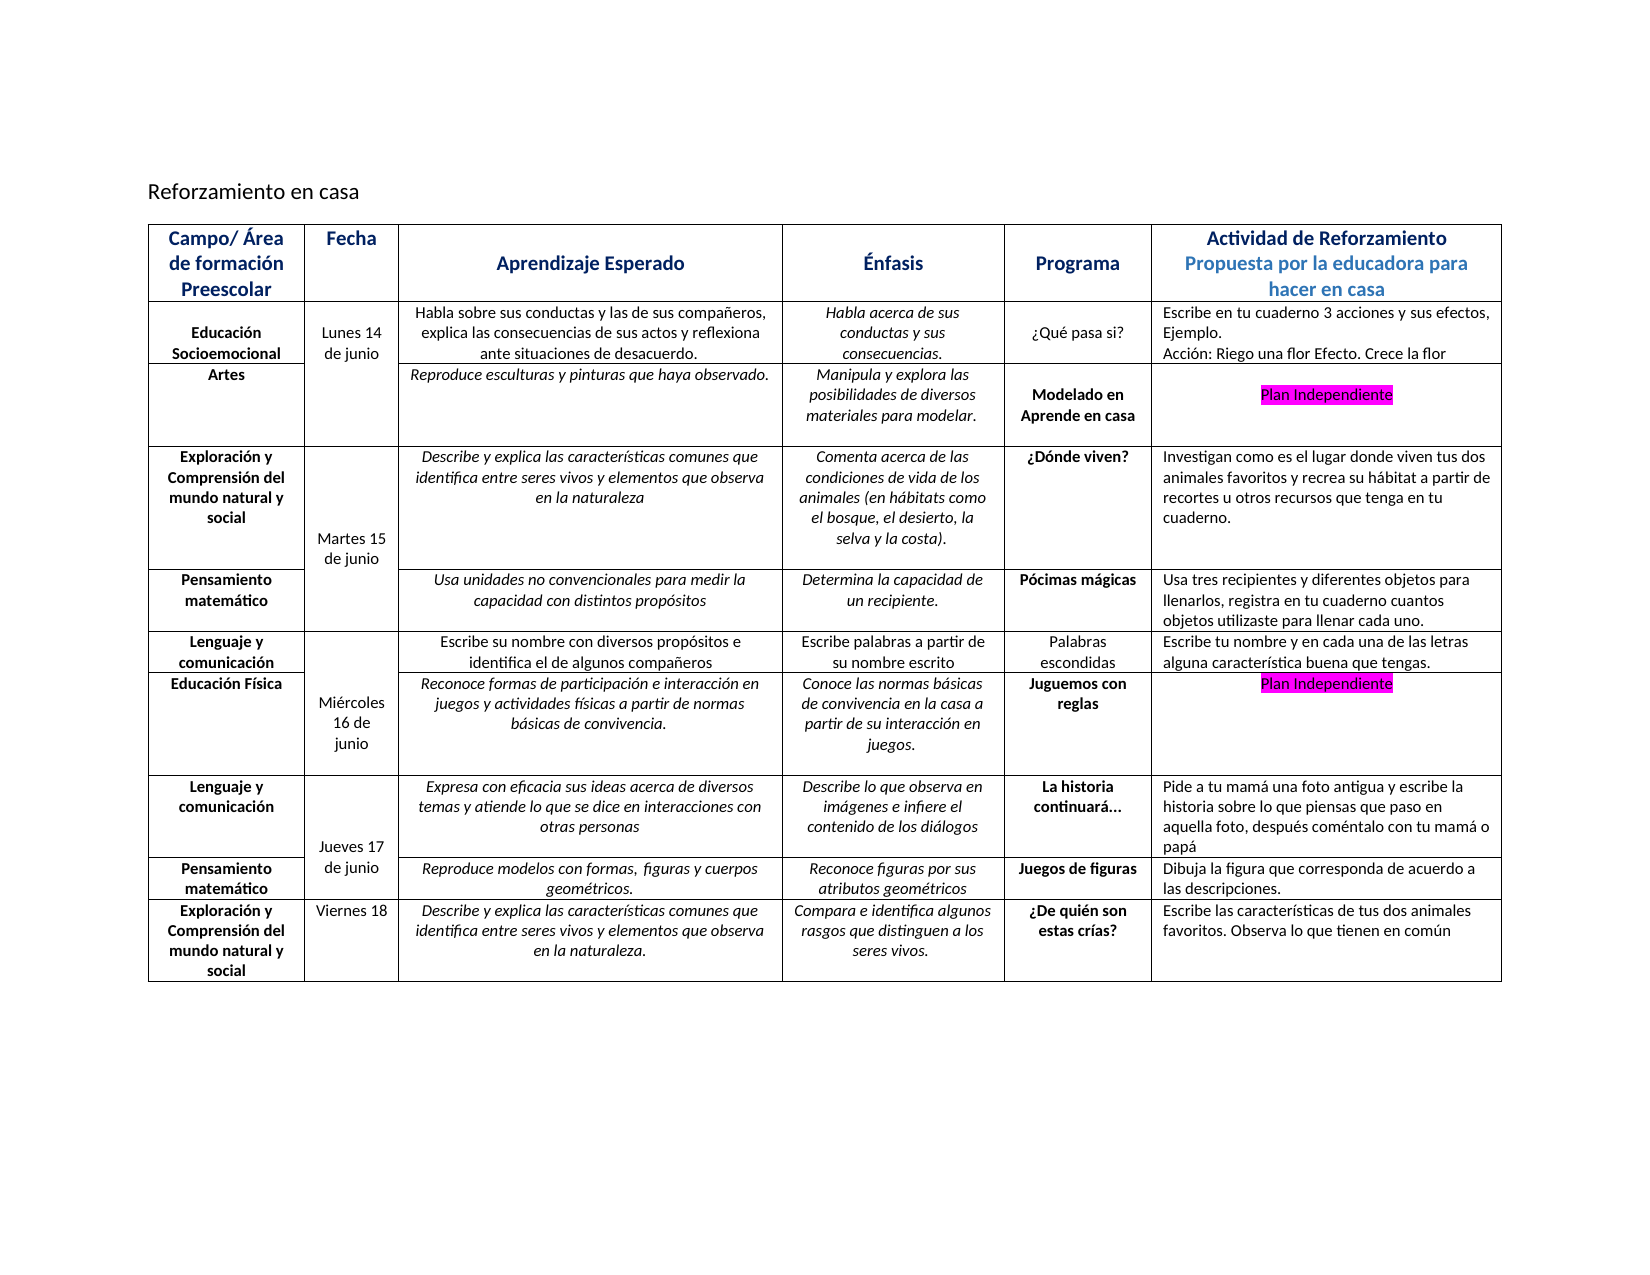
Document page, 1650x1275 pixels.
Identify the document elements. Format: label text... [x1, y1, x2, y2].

table_cell Escribe su nombre con diversos propósitos e identifica el de algunos compañeros [399, 632, 782, 672]
table_cell Miércoles 16 de junio [305, 632, 398, 775]
table_cell Escribe en tu cuaderno 3 acciones y sus efectos, Ejemplo. Acción: Riego una flor Efecto. Crece la flor [1152, 302, 1501, 363]
table_cell Escribe tu nombre y en cada una de las letras alguna característica buena que tengas. [1152, 632, 1501, 672]
table_cell Reproduce modelos con formas, figuras y cuerpos geométricos. [399, 858, 782, 899]
table_cell Reconoce figuras por sus atributos geométricos [783, 858, 1004, 899]
table_cell Investigan como es el lugar donde viven tus dos animales favoritos y recrea su hábitat a partir de recortes u otros recursos que tenga en tu cuaderno. [1152, 447, 1501, 568]
table_cell Habla acerca de sus conductas y sus consecuencias. [783, 302, 1004, 363]
table_cell Lenguaje y comunicación [149, 632, 304, 672]
table_cell Jueves 17 de junio [305, 776, 398, 899]
table_cell Dibuja la figura que corresponda de acuerdo a las descripciones. [1152, 858, 1501, 899]
table_cell Educación Física [149, 673, 304, 775]
table_header Programa [1005, 225, 1151, 301]
table_cell ¿Dónde viven? [1005, 447, 1151, 568]
table_cell Usa tres recipientes y diferentes objetos para llenarlos, registra en tu cuaderno cuantos objetos utilizaste para llenar cada uno. [1152, 570, 1501, 631]
text Reforzamiento en casa [148, 177, 1502, 205]
table_header Campo/ Área de formación Preescolar [149, 225, 304, 301]
table_cell Describe lo que observa en imágenes e infiere el contenido de los diálogos [783, 776, 1004, 857]
table_header Aprendizaje Esperado [399, 225, 782, 301]
table_cell Exploración y Comprensión del mundo natural y social [149, 900, 304, 981]
table_cell Escribe palabras a partir de su nombre escrito [783, 632, 1004, 672]
table_cell Reconoce formas de participación e interacción en juegos y actividades físicas a partir de normas básicas de convivencia. [399, 673, 782, 775]
table_cell Pensamiento matemático [149, 570, 304, 631]
table_header Énfasis [783, 225, 1004, 301]
table_cell Juguemos con reglas [1005, 673, 1151, 775]
table_cell Escribe las características de tus dos animales favoritos. Observa lo que tienen en común [1152, 900, 1501, 981]
table_cell Pensamiento matemático [149, 858, 304, 899]
table_cell Artes [149, 364, 304, 446]
table_cell Usa unidades no convencionales para medir la capacidad con distintos propósitos [399, 570, 782, 631]
table_cell ¿Qué pasa si? [1005, 302, 1151, 363]
table_cell Palabras escondidas [1005, 632, 1151, 672]
table_cell Compara e identifica algunos rasgos que distinguen a los seres vivos. [783, 900, 1004, 981]
table_header Actividad de Reforzamiento Propuesta por la educadora para hacer en casa [1152, 225, 1501, 301]
table_cell Plan Independiente [1152, 673, 1501, 775]
table_cell Reproduce esculturas y pinturas que haya observado. [399, 364, 782, 446]
table_cell Educación Socioemocional [149, 302, 304, 363]
table_cell Pide a tu mamá una foto antigua y escribe la historia sobre lo que piensas que paso en aquella foto, después coméntalo con tu mamá o papá [1152, 776, 1501, 857]
table_header Fecha [305, 225, 398, 301]
table_cell La historia continuará... [1005, 776, 1151, 857]
table_cell Conoce las normas básicas de convivencia en la casa a partir de su interacción en juegos. [783, 673, 1004, 775]
table_cell Plan Independiente [1152, 364, 1501, 446]
table_cell Habla sobre sus conductas y las de sus compañeros, explica las consecuencias de sus actos y reflexiona ante situaciones de desacuerdo. [399, 302, 782, 363]
table_cell Lunes 14 de junio [305, 302, 398, 446]
table_cell Expresa con eficacia sus ideas acerca de diversos temas y atiende lo que se dice en interacciones con otras personas [399, 776, 782, 857]
table_cell Pócimas mágicas [1005, 570, 1151, 631]
table_cell Determina la capacidad de un recipiente. [783, 570, 1004, 631]
table_cell Modelado en Aprende en casa [1005, 364, 1151, 446]
table_cell Manipula y explora las posibilidades de diversos materiales para modelar. [783, 364, 1004, 446]
table_cell Describe y explica las características comunes que identifica entre seres vivos y elementos que observa en la naturaleza. [399, 900, 782, 981]
table_cell Viernes 18 [305, 900, 398, 981]
table_cell ¿De quién son estas crías? [1005, 900, 1151, 981]
table_cell Exploración y Comprensión del mundo natural y social [149, 447, 304, 568]
table_cell Comenta acerca de las condiciones de vida de los animales (en hábitats como el bosque, el desierto, la selva y la costa). [783, 447, 1004, 568]
table_cell Juegos de figuras [1005, 858, 1151, 899]
table_cell Martes 15 de junio [305, 447, 398, 631]
table_cell Lenguaje y comunicación [149, 776, 304, 857]
table_cell Describe y explica las características comunes que identifica entre seres vivos y elementos que observa en la naturaleza [399, 447, 782, 568]
